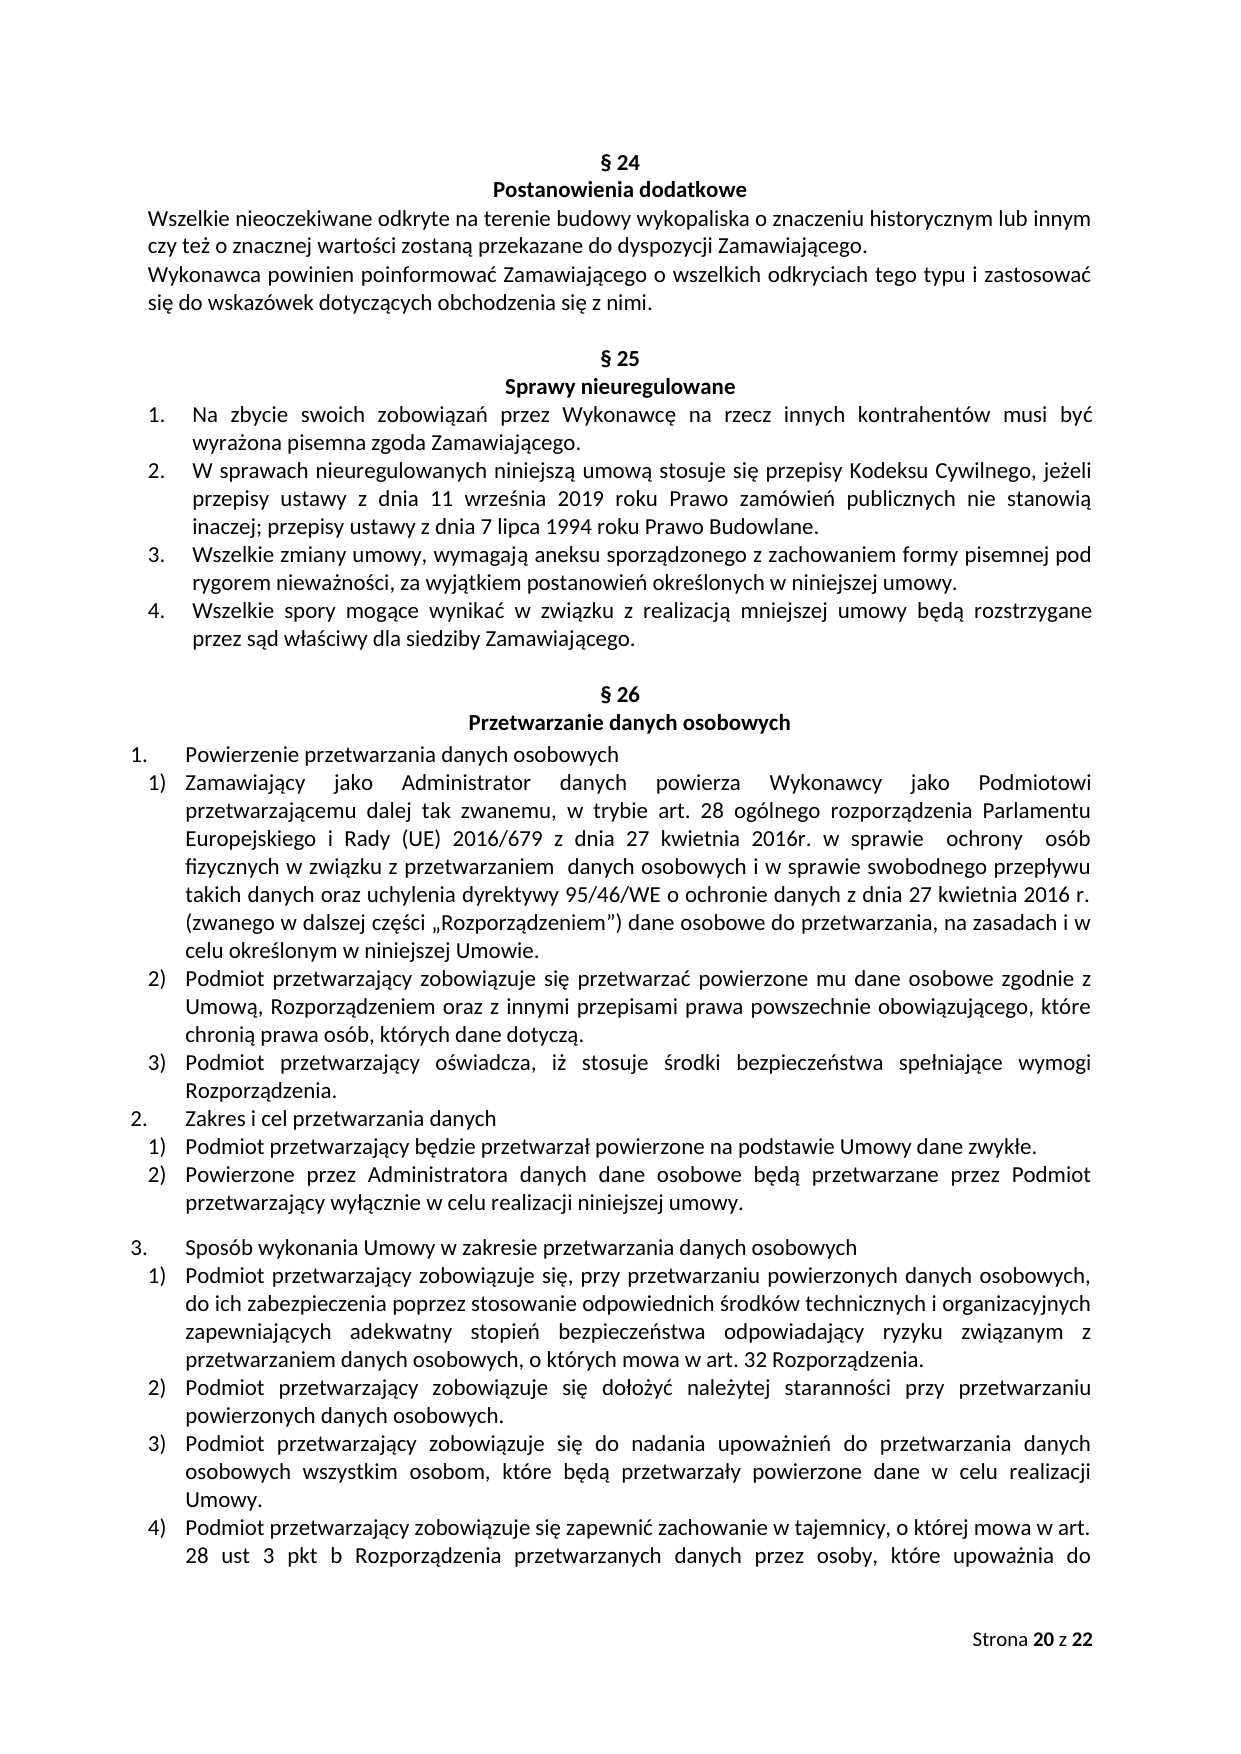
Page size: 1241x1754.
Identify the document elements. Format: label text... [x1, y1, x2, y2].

list Podmiot przetwarzający zobowiązuje się przetwarzać powierzone mu dane osobowe zgodnie z Umową, Rozporządzeniem oraz z innymi przepisami prawa powszechnie obowiązującego, które chronią prawa osób, których dane dotyczą. [148, 964, 1093, 1048]
text 3. Wszelkie zmiany umowy, wymagają aneksu sporządzonego z zachowaniem formy pisemnej pod rygorem nieważności, za wyjątkiem postanowień określonych w niniejszej umowy. [148, 540, 1093, 596]
list Powierzenie przetwarzania danych osobowych [148, 740, 1093, 768]
text § 25 [148, 344, 1093, 372]
text 4. Wszelkie spory mogące wynikać w związku z realizacją mniejszej umowy będą rozstrzygane przez sąd właściwy dla siedziby Zamawiającego. [148, 596, 1093, 652]
list Zakres i cel przetwarzania danych [148, 1104, 1093, 1132]
list Powierzone przez Administratora danych dane osobowe będą przetwarzane przez Podmiot przetwarzający wyłącznie w celu realizacji niniejszej umowy. [148, 1161, 1093, 1217]
list Podmiot przetwarzający zobowiązuje się, przy przetwarzaniu powierzonych danych osobowych, do ich zabezpieczenia poprzez stosowanie odpowiednich środków technicznych i organizacyjnych zapewniających adekwatny stopień bezpieczeństwa odpowiadający ryzyku związanym z przetwarzaniem danych osobowych, o których mowa w art. 32 Rozporządzenia. [148, 1261, 1093, 1373]
text Postanowienia dodatkowe [148, 176, 1093, 204]
text 2. W sprawach nieuregulowanych niniejszą umową stosuje się przepisy Kodeksu Cywilnego, jeżeli przepisy ustawy z dnia 11 września 2019 roku Prawo zamówień publicznych nie stanowią inaczej; przepisy ustawy z dnia 7 lipca 1994 roku Prawo Budowlane. [148, 456, 1093, 540]
text Wykonawca powinien poinformować Zamawiającego o wszelkich odkryciach tego typu i zastosować się do wskazówek dotyczących obchodzenia się z nimi. [148, 260, 1093, 316]
list Podmiot przetwarzający zobowiązuje się dołożyć należytej staranności przy przetwarzaniu powierzonych danych osobowych. [148, 1373, 1093, 1429]
text Wszelkie nieoczekiwane odkryte na terenie budowy wykopaliska o znaczeniu historycznym lub innym czy też o znacznej wartości zostaną przekazane do dyspozycji Zamawiającego. [148, 204, 1093, 260]
list Podmiot przetwarzający zobowiązuje się do nadania upoważnień do przetwarzania danych osobowych wszystkim osobom, które będą przetwarzały powierzone dane w celu realizacji Umowy. [148, 1429, 1093, 1513]
text Sprawy nieuregulowane [148, 372, 1093, 400]
list Sposób wykonania Umowy w zakresie przetwarzania danych osobowych [148, 1233, 1093, 1261]
text § 24 [148, 148, 1093, 176]
list Podmiot przetwarzający oświadcza, iż stosuje środki bezpieczeństwa spełniające wymogi Rozporządzenia. [148, 1048, 1093, 1104]
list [148, 1513, 1093, 1569]
text § 26 [148, 680, 1093, 708]
text 1. Na zbycie swoich zobowiązań przez Wykonawcę na rzecz innych kontrahentów musi być wyrażona pisemna zgoda Zamawiającego. [148, 400, 1093, 456]
text Przetwarzanie danych osobowych [369, 708, 1093, 736]
list Zamawiający jako Administrator danych powierza Wykonawcy jako Podmiotowi przetwarzającemu dalej tak zwanemu, w trybie art. 28 ogólnego rozporządzenia Parlamentu Europejskiego i Rady (UE) 2016/679 z dnia 27 kwietnia 2016r. w sprawie ochrony osób fizycznych w związku z przetwarzaniem danych osobowych i w sprawie swobodnego przepływu takich danych oraz uchylenia dyrektywy 95/46/WE o ochronie danych z dnia 27 kwietnia 2016 r. (zwanego w dalszej części „Rozporządzeniem”) dane osobowe do przetwarzania, na zasadach i w celu określonym w niniejszej Umowie. [148, 768, 1093, 964]
list Podmiot przetwarzający będzie przetwarzał powierzone na podstawie Umowy dane zwykłe. [148, 1132, 1093, 1161]
